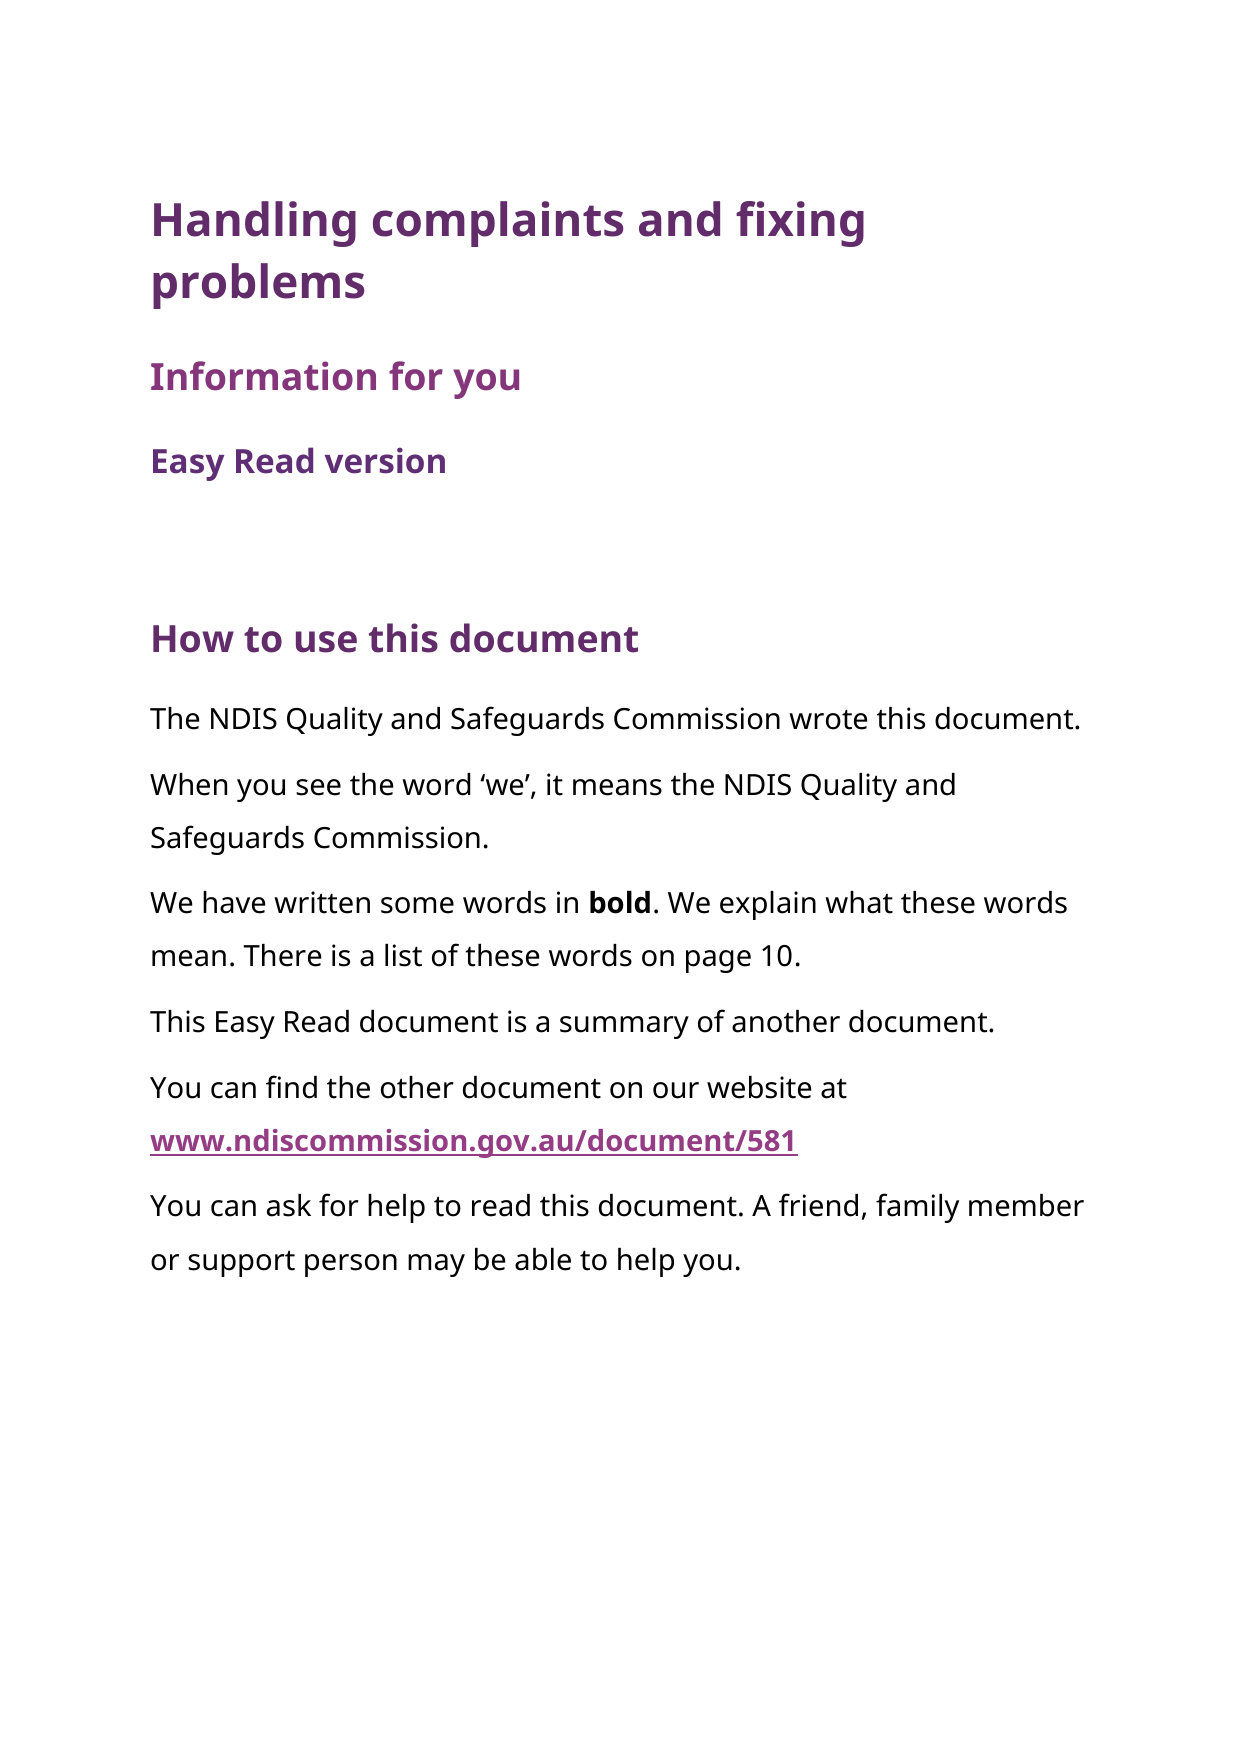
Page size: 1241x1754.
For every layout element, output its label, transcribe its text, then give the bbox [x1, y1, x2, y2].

text We have written some words in bold. We explain what these words mean. There is a list of these words on page 10. [142, 868, 1098, 977]
subtitle Information for you [150, 350, 1090, 401]
subtitle How to use this document [150, 612, 1090, 663]
subtitle Handling complaints and fixing problems [150, 187, 1090, 312]
text You can find the other document on our website at www.ndiscommission.gov.au/document/581 [142, 1052, 1098, 1162]
text You can ask for help to read this document. A friend, family member or support person may be able to help you. [142, 1171, 1098, 1283]
subtitle Easy Read version [150, 438, 1090, 484]
text The NDIS Quality and Safeguards Commission wrote this document. [142, 685, 1098, 740]
text This Easy Read document is a summary of another document. [142, 987, 1098, 1043]
text When you see the word ‘we’, it means the NDIS Quality and Safeguards Commission. [142, 749, 1098, 859]
